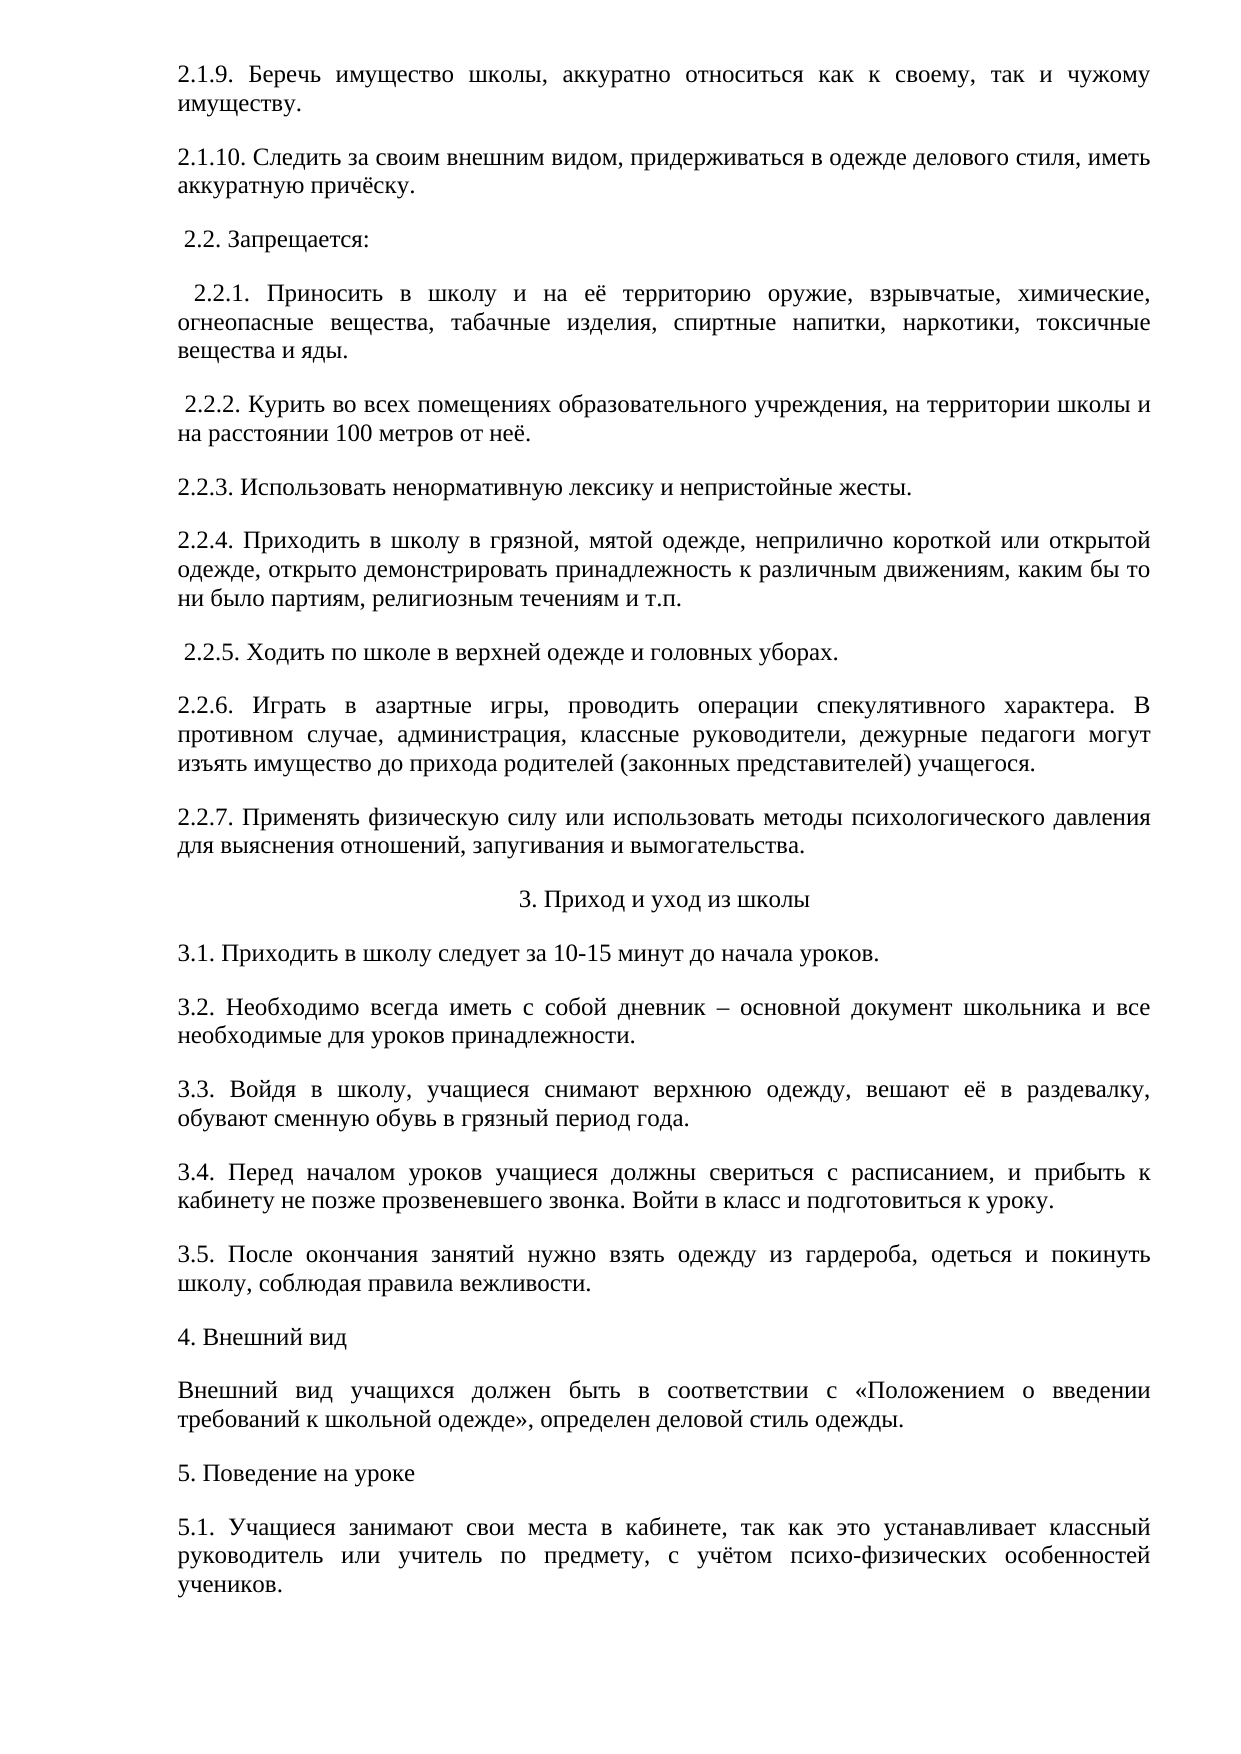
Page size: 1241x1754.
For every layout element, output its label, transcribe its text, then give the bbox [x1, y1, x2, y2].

text Внешний вид учащихся должен быть в соответствии с «Положением о введении требований к школьной одежде», определен деловой стиль одежды. [177, 1375, 1152, 1433]
text 5. Поведение на уроке [177, 1458, 1152, 1487]
text 3.5. После окончания занятий нужно взять одежду из гардероба, одеться и покинуть школу, соблюдая правила вежливости. [177, 1239, 1152, 1297]
text 4. Внешний вид [177, 1322, 1152, 1350]
text 2.2.6. Играть в азартные игры, проводить операции спекулятивного характера. В противном случае, администрация, классные руководители, дежурные педагоги могут изъять имущество до прихода родителей (законных представителей) учащегося. [177, 690, 1152, 777]
text 2.2.5. Ходить по школе в верхней одежде и головных уборах. [177, 637, 1152, 665]
text 2.2. Запрещается: [177, 224, 1152, 253]
text 2.2.4. Приходить в школу в грязной, мятой одежде, неприлично короткой или открытой одежде, открыто демонстрировать принадлежность к различным движениям, каким бы то ни было партиям, религиозным течениям и т.п. [177, 525, 1152, 612]
text 2.1.9. Беречь имущество школы, аккуратно относиться как к своему, так и чужому имуществу. [177, 59, 1152, 117]
text 3.2. Необходимо всегда иметь с собой дневник – основной документ школьника и все необходимые для уроков принадлежности. [177, 992, 1152, 1049]
text 3. Приход и уход из школы [177, 884, 1152, 913]
text 3.3. Войдя в школу, учащиеся снимают верхнюю одежду, вешают её в раздевалку, обувают сменную обувь в грязный период года. [177, 1074, 1152, 1132]
text 2.2.2. Курить во всех помещениях образовательного учреждения, на территории школы и на расстоянии 100 метров от неё. [177, 389, 1152, 447]
text 3.4. Перед началом уроков учащиеся должны свериться с расписанием, и прибыть к кабинету не позже прозвеневшего звонка. Войти в класс и подготовиться к уроку. [177, 1157, 1152, 1214]
text 2.2.3. Использовать ненормативную лексику и непристойные жесты. [177, 472, 1152, 500]
text 2.2.7. Применять физическую силу или использовать методы психологического давления для выяснения отношений, запугивания и вымогательства. [177, 802, 1152, 859]
text 5.1. Учащиеся занимают свои места в кабинете, так как это устанавливает классный руководитель или учитель по предмету, с учётом психо-физических особенностей учеников. [177, 1512, 1152, 1598]
text 2.1.10. Следить за своим внешним видом, придерживаться в одежде делового стиля, иметь аккуратную причёску. [177, 142, 1152, 199]
text 3.1. Приходить в школу следует за 10-15 минут до начала уроков. [177, 938, 1152, 967]
text 2.2.1. Приносить в школу и на её территорию оружие, взрывчатые, химические, огнеопасные вещества, табачные изделия, спиртные напитки, наркотики, токсичные вещества и яды. [177, 278, 1152, 364]
